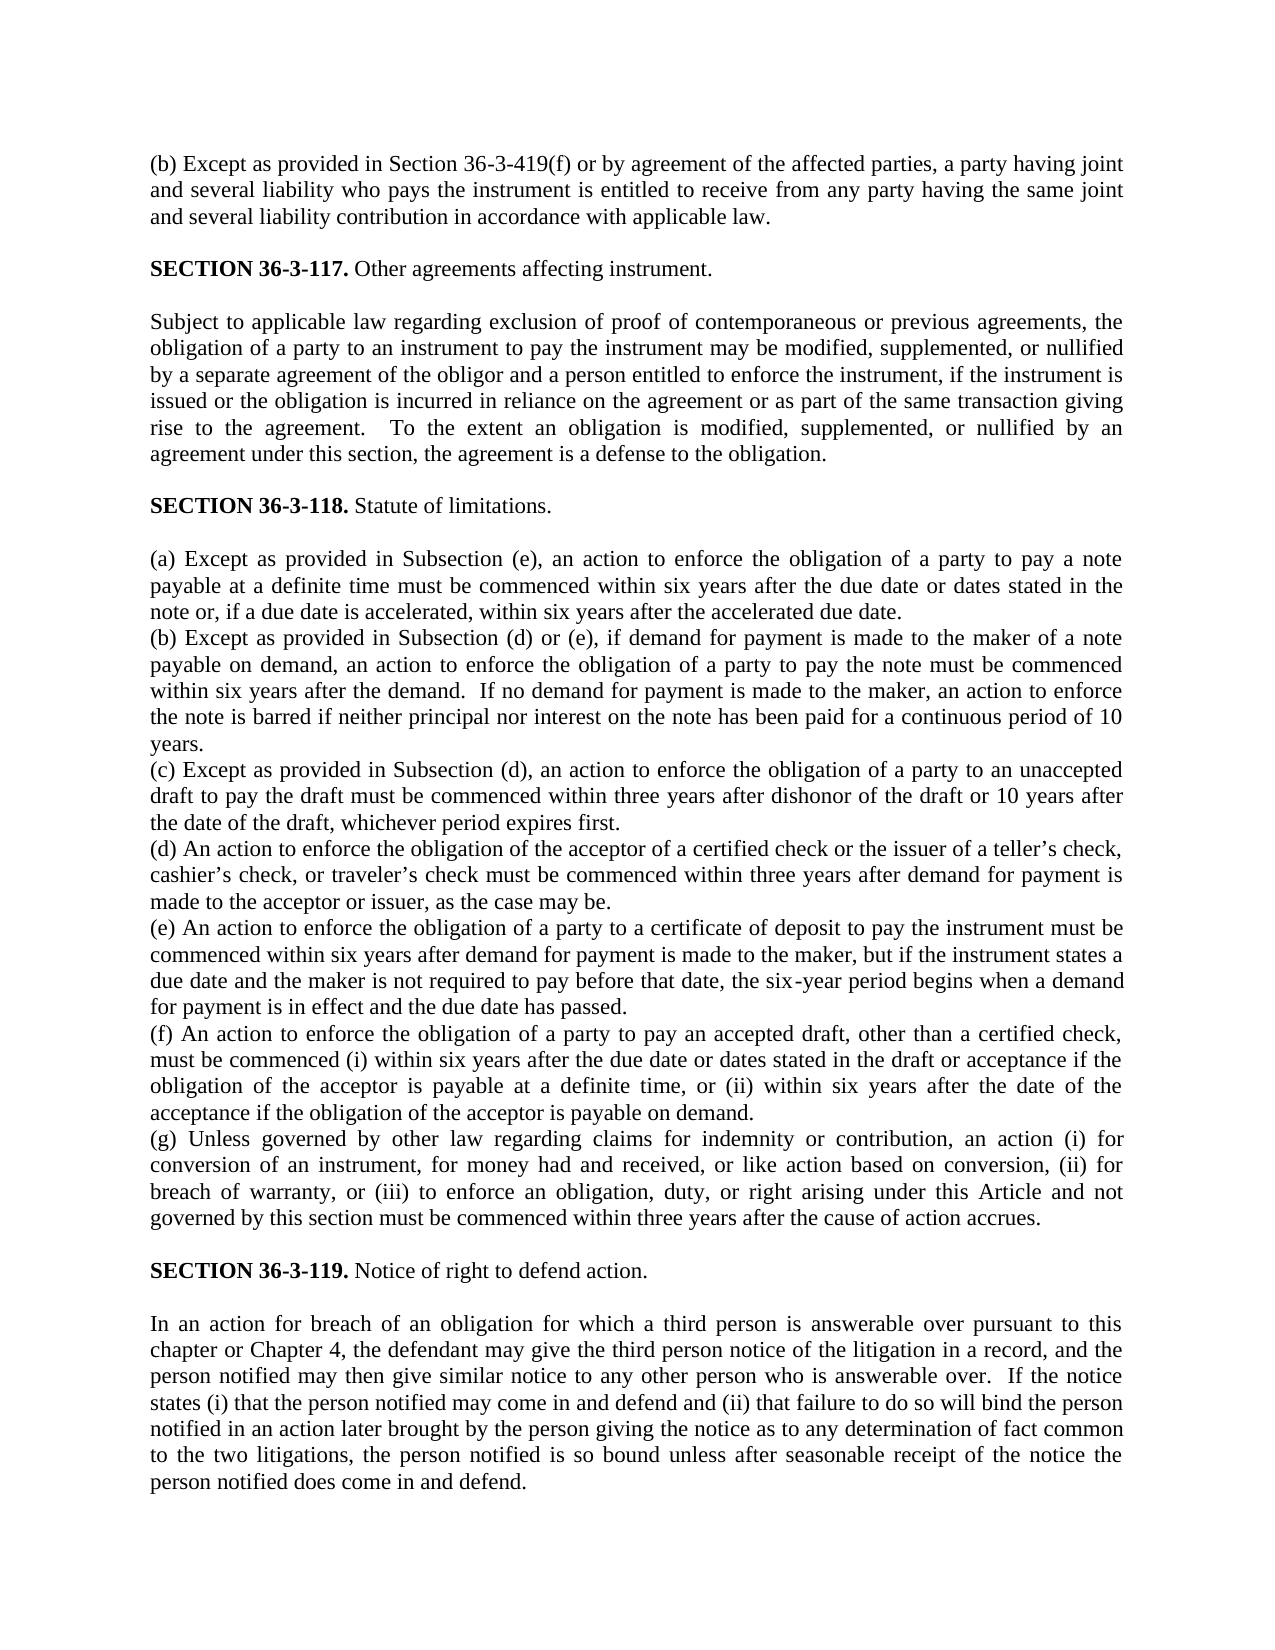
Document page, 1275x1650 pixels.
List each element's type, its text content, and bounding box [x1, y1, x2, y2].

text SECTION 36-3-118. Statute of limitations. [150, 493, 1125, 519]
text (e) An action to enforce the obligation of a party to a certificate of deposit to pay the instrument must be commenced within six years after demand for payment is made to the maker, but if the instrument states a due date and the maker is not required to pay before that date, the six-year period begins when a demand for payment is in effect and the due date has passed. [150, 914, 1125, 1020]
text (b) Except as provided in Subsection (d) or (e), if demand for payment is made to the maker of a note payable on demand, an action to enforce the obligation of a party to pay the note must be commenced within six years after the demand. If no demand for payment is made to the maker, an action to enforce the note is barred if neither principal nor interest on the note has been paid for a continuous period of 10 years. [150, 624, 1125, 756]
text Subject to applicable law regarding exclusion of proof of contemporaneous or previous agreements, the obligation of a party to an instrument to pay the instrument may be modified, supplemented, or nullified by a separate agreement of the obligor and a person entitled to enforce the instrument, if the instrument is issued or the obligation is incurred in reliance on the agreement or as part of the same transaction giving rise to the agreement. To the extent an obligation is modified, supplemented, or nullified by an agreement under this section, the agreement is a defense to the obligation. [150, 308, 1125, 466]
text (c) Except as provided in Subsection (d), an action to enforce the obligation of a party to an unaccepted draft to pay the draft must be commenced within three years after dishonor of the draft or 10 years after the date of the draft, whichever period expires first. [150, 756, 1125, 835]
text In an action for breach of an obligation for which a third person is answerable over pursuant to this chapter or Chapter 4, the defendant may give the third person notice of the litigation in a record, and the person notified may then give similar notice to any other person who is answerable over. If the notice states (i) that the person notified may come in and defend and (ii) that failure to do so will bind the person notified in an action later brought by the person giving the notice as to any determination of fact common to the two litigations, the person notified is so bound unless after seasonable receipt of the notice the person notified does come in and defend. [150, 1309, 1125, 1494]
text (b) Except as provided in Section 36-3-419(f) or by agreement of the affected parties, a party having joint and several liability who pays the instrument is entitled to receive from any party having the same joint and several liability contribution in accordance with applicable law. [150, 150, 1125, 229]
text (g) Unless governed by other law regarding claims for indemnity or contribution, an action (i) for conversion of an instrument, for money had and received, or like action based on conversion, (ii) for breach of warranty, or (iii) to enforce an obligation, duty, or right arising under this Article and not governed by this section must be commenced within three years after the cause of action accrues. [150, 1125, 1125, 1231]
text SECTION 36-3-119. Notice of right to defend action. [150, 1257, 1125, 1283]
text (a) Except as provided in Subsection (e), an action to enforce the obligation of a party to pay a note payable at a definite time must be commenced within six years after the due date or dates stated in the note or, if a due date is accelerated, within six years after the accelerated due date. [150, 545, 1125, 624]
text (f) An action to enforce the obligation of a party to pay an accepted draft, other than a certified check, must be commenced (i) within six years after the due date or dates stated in the draft or acceptance if the obligation of the acceptor is payable at a definite time, or (ii) within six years after the date of the acceptance if the obligation of the acceptor is payable on demand. [150, 1020, 1125, 1125]
text (d) An action to enforce the obligation of the acceptor of a certified check or the issuer of a teller’s check, cashier’s check, or traveler’s check must be commenced within three years after demand for payment is made to the acceptor or issuer, as the case may be. [150, 835, 1125, 914]
text SECTION 36-3-117. Other agreements affecting instrument. [150, 255, 1125, 282]
